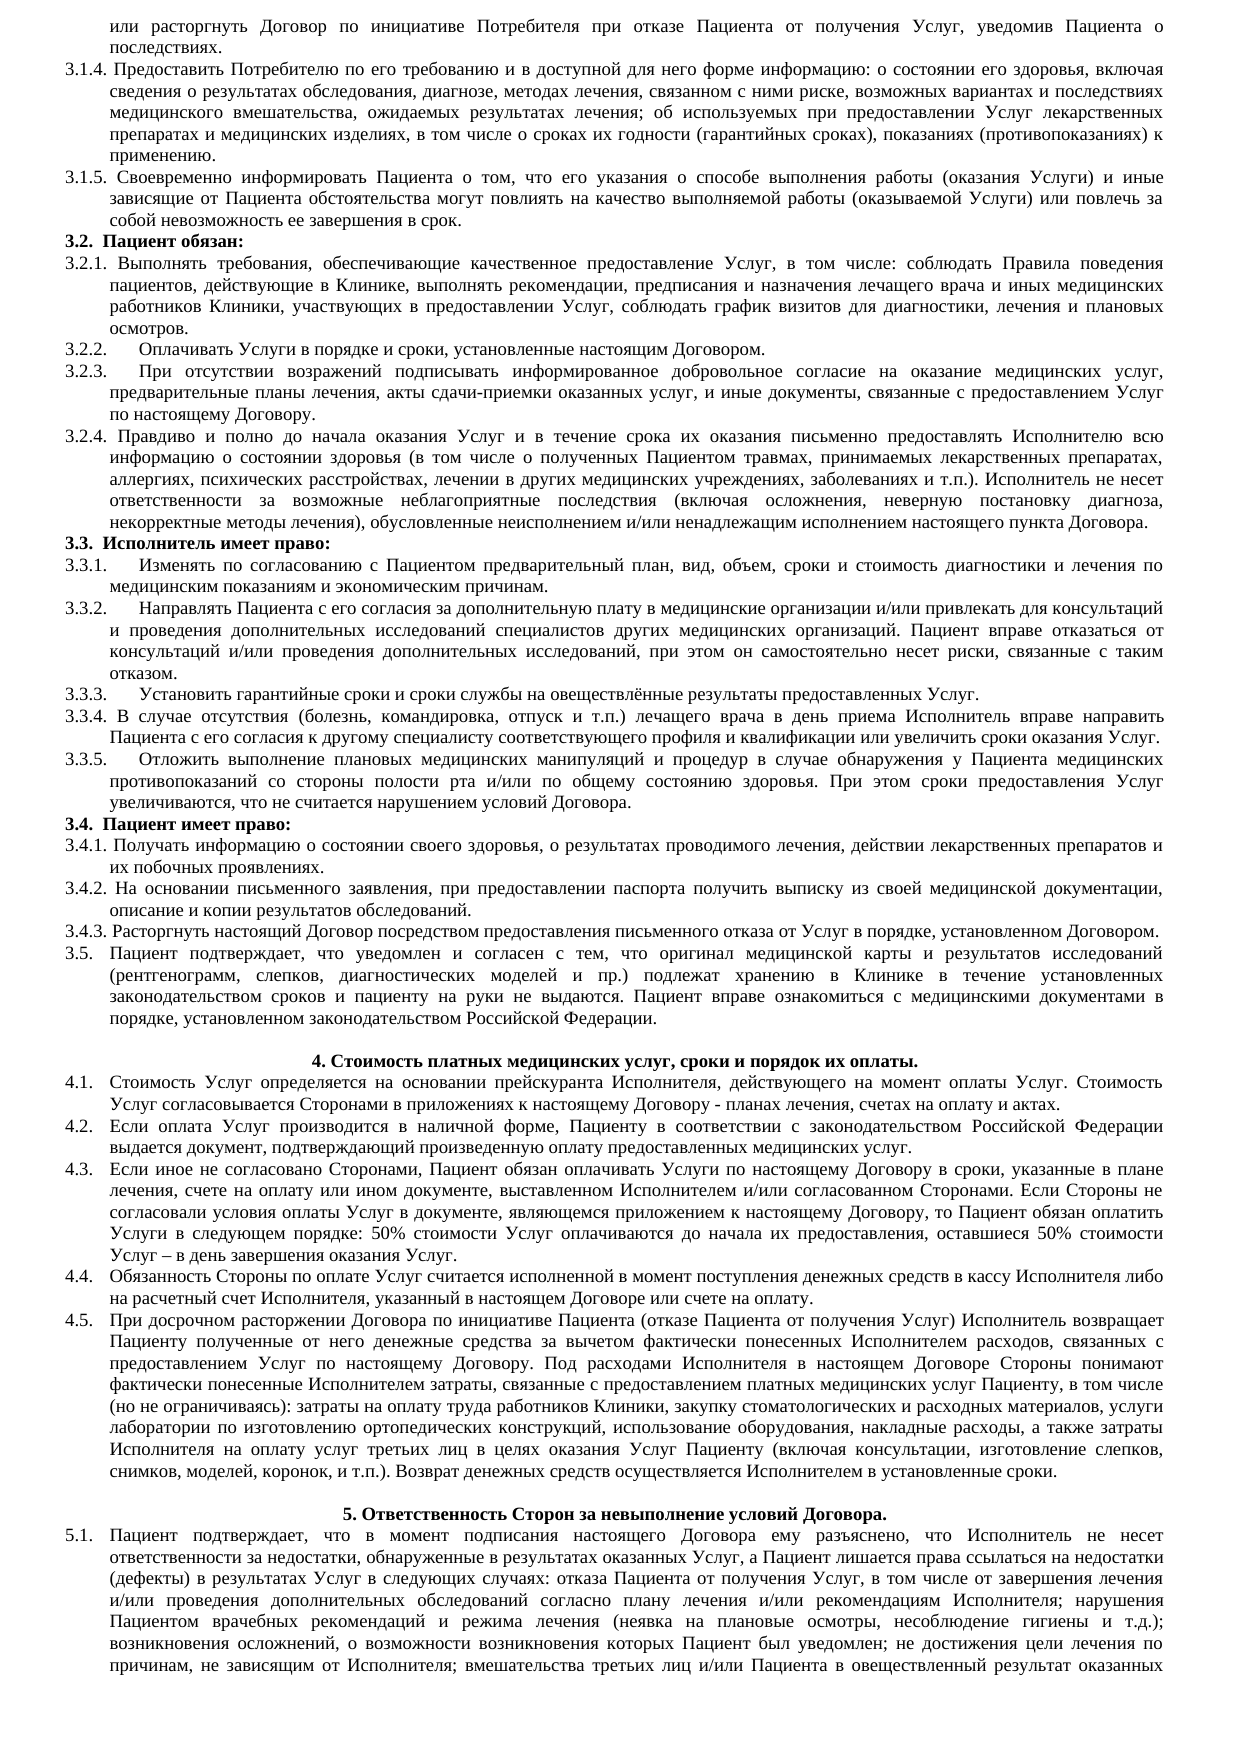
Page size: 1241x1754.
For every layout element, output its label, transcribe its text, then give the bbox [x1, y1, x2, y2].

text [65, 15, 1165, 58]
text 3.1.5. Своевременно информировать Пациента о том, что его указания о способе выполнения работы (оказания Услуги) и иные зависящие от Пациента обстоятельства могут повлиять на качество выполняемой работы (оказываемой Услуги) или повлечь за собой невозможность ее завершения в срок. [65, 166, 1165, 230]
text 4.1. Стоимость Услуг определяется на основании прейскуранта Исполнителя, действующего на момент оплаты Услуг. Стоимость Услуг согласовывается Сторонами в приложениях к настоящему Договору - планах лечения, счетах на оплату и актах. [65, 1071, 1165, 1114]
text 4.5. При досрочном расторжении Договора по инициативе Пациента (отказе Пациента от получения Услуг) Исполнитель возвращает Пациенту полученные от него денежные средства за вычетом фактически понесенных Исполнителем расходов, связанных с предоставлением Услуг по настоящему Договору. Под расходами Исполнителя в настоящем Договоре Стороны понимают фактически понесенные Исполнителем затраты, связанные с предоставлением платных медицинских услуг Пациенту, в том числе (но не ограничиваясь): затраты на оплату труда работников Клиники, закупку стоматологических и расходных материалов, услуги лаборатории по изготовлению ортопедических конструкций, использование оборудования, накладные расходы, а также затраты Исполнителя на оплату услуг третьих лиц в целях оказания Услуг Пациенту (включая консультации, изготовление слепков, снимков, моделей, коронок, и т.п.). Возврат денежных средств осуществляется Исполнителем в установленные сроки. [65, 1308, 1165, 1481]
text 3.5. Пациент подтверждает, что уведомлен и согласен с тем, что оригинал медицинской карты и результатов исследований (рентгенограмм, слепков, диагностических моделей и пр.) подлежат хранению в Клинике в течение установленных законодательством сроков и пациенту на руки не выдаются. Пациент вправе ознакомиться с медицинскими документами в порядке, установленном законодательством Российской Федерации. [65, 942, 1165, 1028]
text 3.3. Исполнитель имеет право: [65, 532, 1165, 554]
text 4.4. Обязанность Стороны по оплате Услуг считается исполненной в момент поступления денежных средств в кассу Исполнителя либо на расчетный счет Исполнителя, указанный в настоящем Договоре или счете на оплату. [65, 1265, 1165, 1308]
text 3.2.1. Выполнять требования, обеспечивающие качественное предоставление Услуг, в том числе: соблюдать Правила поведения пациентов, действующие в Клинике, выполнять рекомендации, предписания и назначения лечащего врача и иных медицинских работников Клиники, участвующих в предоставлении Услуг, соблюдать график визитов для диагностики, лечения и плановых осмотров. [65, 252, 1165, 338]
text 3.3.3. Установить гарантийные сроки и сроки службы на овеществлённые результаты предоставленных Услуг. [65, 683, 1165, 705]
text 3.3.5. Отложить выполнение плановых медицинских манипуляций и процедур в случае обнаружения у Пациента медицинских противопоказаний со стороны полости рта и/или по общему состоянию здоровья. При этом сроки предоставления Услуг увеличиваются, что не считается нарушением условий Договора. [65, 748, 1165, 813]
text 3.2.2. Оплачивать Услуги в порядке и сроки, установленные настоящим Договором. [65, 338, 1165, 360]
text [65, 1524, 1165, 1675]
text 4.2. Если оплата Услуг производится в наличной форме, Пациенту в соответствии с законодательством Российской Федерации выдается документ, подтверждающий произведенную оплату предоставленных медицинских услуг. [65, 1114, 1165, 1158]
text 3.4. Пациент имеет право: [65, 813, 1165, 834]
text 4.3. Если иное не согласовано Сторонами, Пациент обязан оплачивать Услуги по настоящему Договору в сроки, указанные в плане лечения, счете на оплату или ином документе, выставленном Исполнителем и/или согласованном Сторонами. Если Стороны не согласовали условия оплаты Услуг в документе, являющемся приложением к настоящему Договору, то Пациент обязан оплатить Услуги в следующем порядке: 50% стоимости Услуг оплачиваются до начала их предоставления, оставшиеся 50% стоимости Услуг – в день завершения оказания Услуг. [65, 1158, 1165, 1265]
text 3.4.2. На основании письменного заявления, при предоставлении паспорта получить выписку из своей медицинской документации, описание и копии результатов обследований. [65, 877, 1165, 920]
text 3.3.4. В случае отсутствия (болезнь, командировка, отпуск и т.п.) лечащего врача в день приема Исполнитель вправе направить Пациента с его согласия к другому специалисту соответствующего профиля и квалификации или увеличить сроки оказания Услуг. [65, 705, 1165, 748]
text 3.4.1. Получать информацию о состоянии своего здоровья, о результатах проводимого лечения, действии лекарственных препаратов и их побочных проявлениях. [65, 834, 1165, 877]
text 5. Ответственность Сторон за невыполнение условий Договора. [65, 1503, 1165, 1524]
text 4. Стоимость платных медицинских услуг, сроки и порядок их оплаты. [65, 1050, 1165, 1071]
text 3.3.2. Направлять Пациента с его согласия за дополнительную плату в медицинские организации и/или привлекать для консультаций и проведения дополнительных исследований специалистов других медицинских организаций. Пациент вправе отказаться от консультаций и/или проведения дополнительных исследований, при этом он самостоятельно несет риски, связанные с таким отказом. [65, 597, 1165, 683]
text 3.2.3. При отсутствии возражений подписывать информированное добровольное согласие на оказание медицинских услуг, предварительные планы лечения, акты сдачи-приемки оказанных услуг, и иные документы, связанные с предоставлением Услуг по настоящему Договору. [65, 360, 1165, 424]
text 3.1.4. Предоставить Потребителю по его требованию и в доступной для него форме информацию: о состоянии его здоровья, включая сведения о результатах обследования, диагнозе, методах лечения, связанном с ними риске, возможных вариантах и последствиях медицинского вмешательства, ожидаемых результатах лечения; об используемых при предоставлении Услуг лекарственных препаратах и медицинских изделиях, в том числе о сроках их годности (гарантийных сроках), показаниях (противопоказаниях) к применению. [65, 58, 1165, 166]
text 3.2.4. Правдиво и полно до начала оказания Услуг и в течение срока их оказания письменно предоставлять Исполнителю всю информацию о состоянии здоровья (в том числе о полученных Пациентом травмах, принимаемых лекарственных препаратах, аллергиях, психических расстройствах, лечении в других медицинских учреждениях, заболеваниях и т.п.). Исполнитель не несет ответственности за возможные неблагоприятные последствия (включая осложнения, неверную постановку диагноза, некорректные методы лечения), обусловленные неисполнением и/или ненадлежащим исполнением настоящего пункта Договора. [65, 424, 1165, 532]
text 3.4.3. Расторгнуть настоящий Договор посредством предоставления письменного отказа от Услуг в порядке, установленном Договором. [65, 920, 1165, 942]
text 3.3.1. Изменять по согласованию с Пациентом предварительный план, вид, объем, сроки и стоимость диагностики и лечения по медицинским показаниям и экономическим причинам. [65, 554, 1165, 597]
text 3.2. Пациент обязан: [65, 230, 1165, 252]
